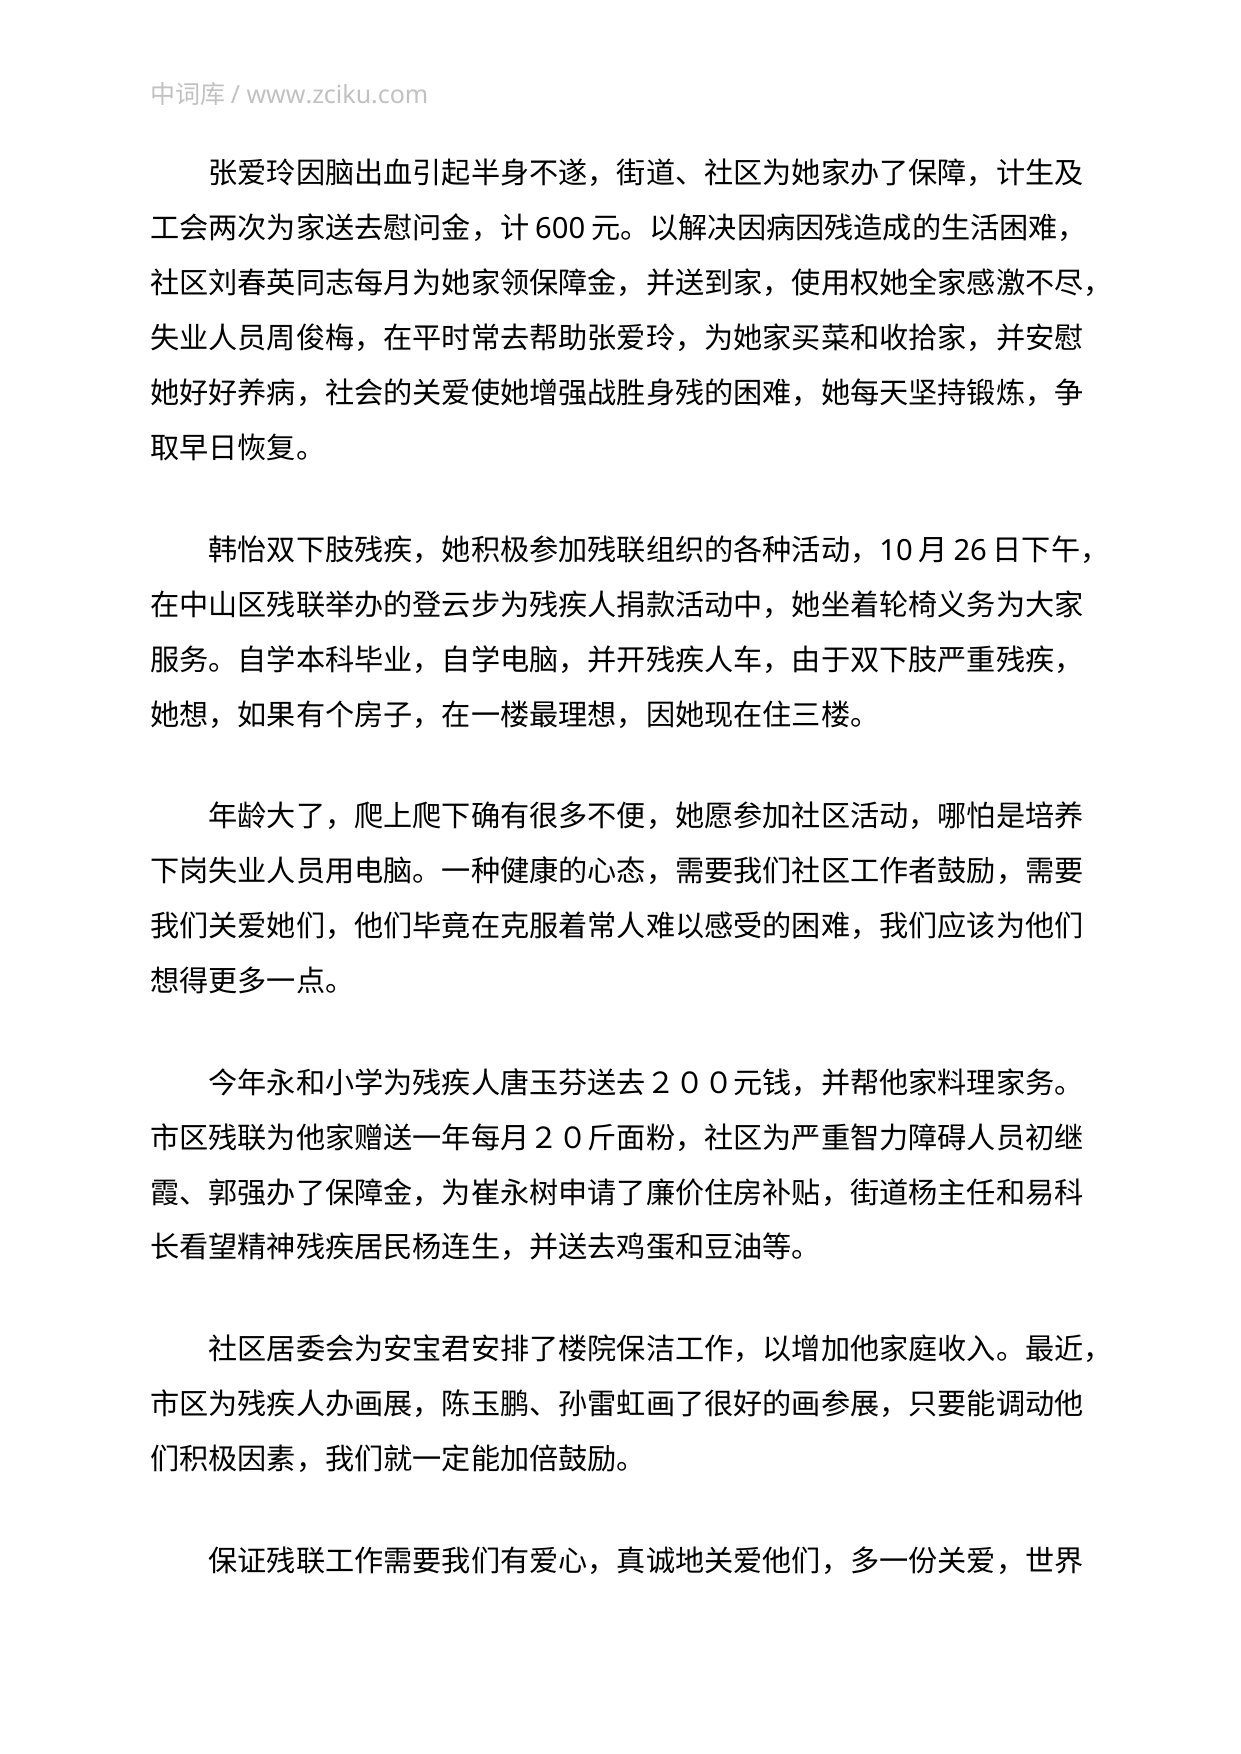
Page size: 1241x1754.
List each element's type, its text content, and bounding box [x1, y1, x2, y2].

text 今年永和小学为残疾人唐玉芬送去２００元钱，并帮他家料理家务。市区残联为他家赠送一年每月２０斤面粉，社区为严重智力障碍人员初继霞、郭强办了保障金，为崔永树申请了廉价住房补贴，街道杨主任和易科长看望精神残疾居民杨连生，并送去鸡蛋和豆油等。 [150, 1059, 1090, 1266]
text 张爱玲因脑出血引起半身不遂，街道、社区为她家办了保障，计生及工会两次为家送去慰问金，计600元。以解决因病因残造成的生活困难，社区刘春英同志每月为她家领保障金，并送到家，使用权她全家感激不尽，失业人员周俊梅，在平时常去帮助张爱玲，为她家买菜和收拾家，并安慰她好好养病，社会的关爱使她增强战胜身残的困难，她每天坚持锻炼，争取早日恢复。 [150, 150, 1090, 467]
text 年龄大了，爬上爬下确有很多不便，她愿参加社区活动，哪怕是培养下岗失业人员用电脑。一种健康的心态，需要我们社区工作者鼓励，需要我们关爱她们，他们毕竟在克服着常人难以感受的困难，我们应该为他们想得更多一点。 [150, 793, 1090, 1000]
text 韩怡双下肢残疾，她积极参加残联组织的各种活动，10月26日下午，在中山区残联举办的登云步为残疾人捐款活动中，她坐着轮椅义务为大家服务。自学本科毕业，自学电脑，并开残疾人车，由于双下肢严重残疾，她想，如果有个房子，在一楼最理想，因她现在住三楼。 [150, 526, 1090, 733]
text 社区居委会为安宝君安排了楼院保洁工作，以增加他家庭收入。最近，市区为残疾人办画展，陈玉鹏、孙雷虹画了很好的画参展，只要能调动他们积极因素，我们就一定能加倍鼓励。 [150, 1326, 1090, 1478]
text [150, 1537, 1090, 1580]
